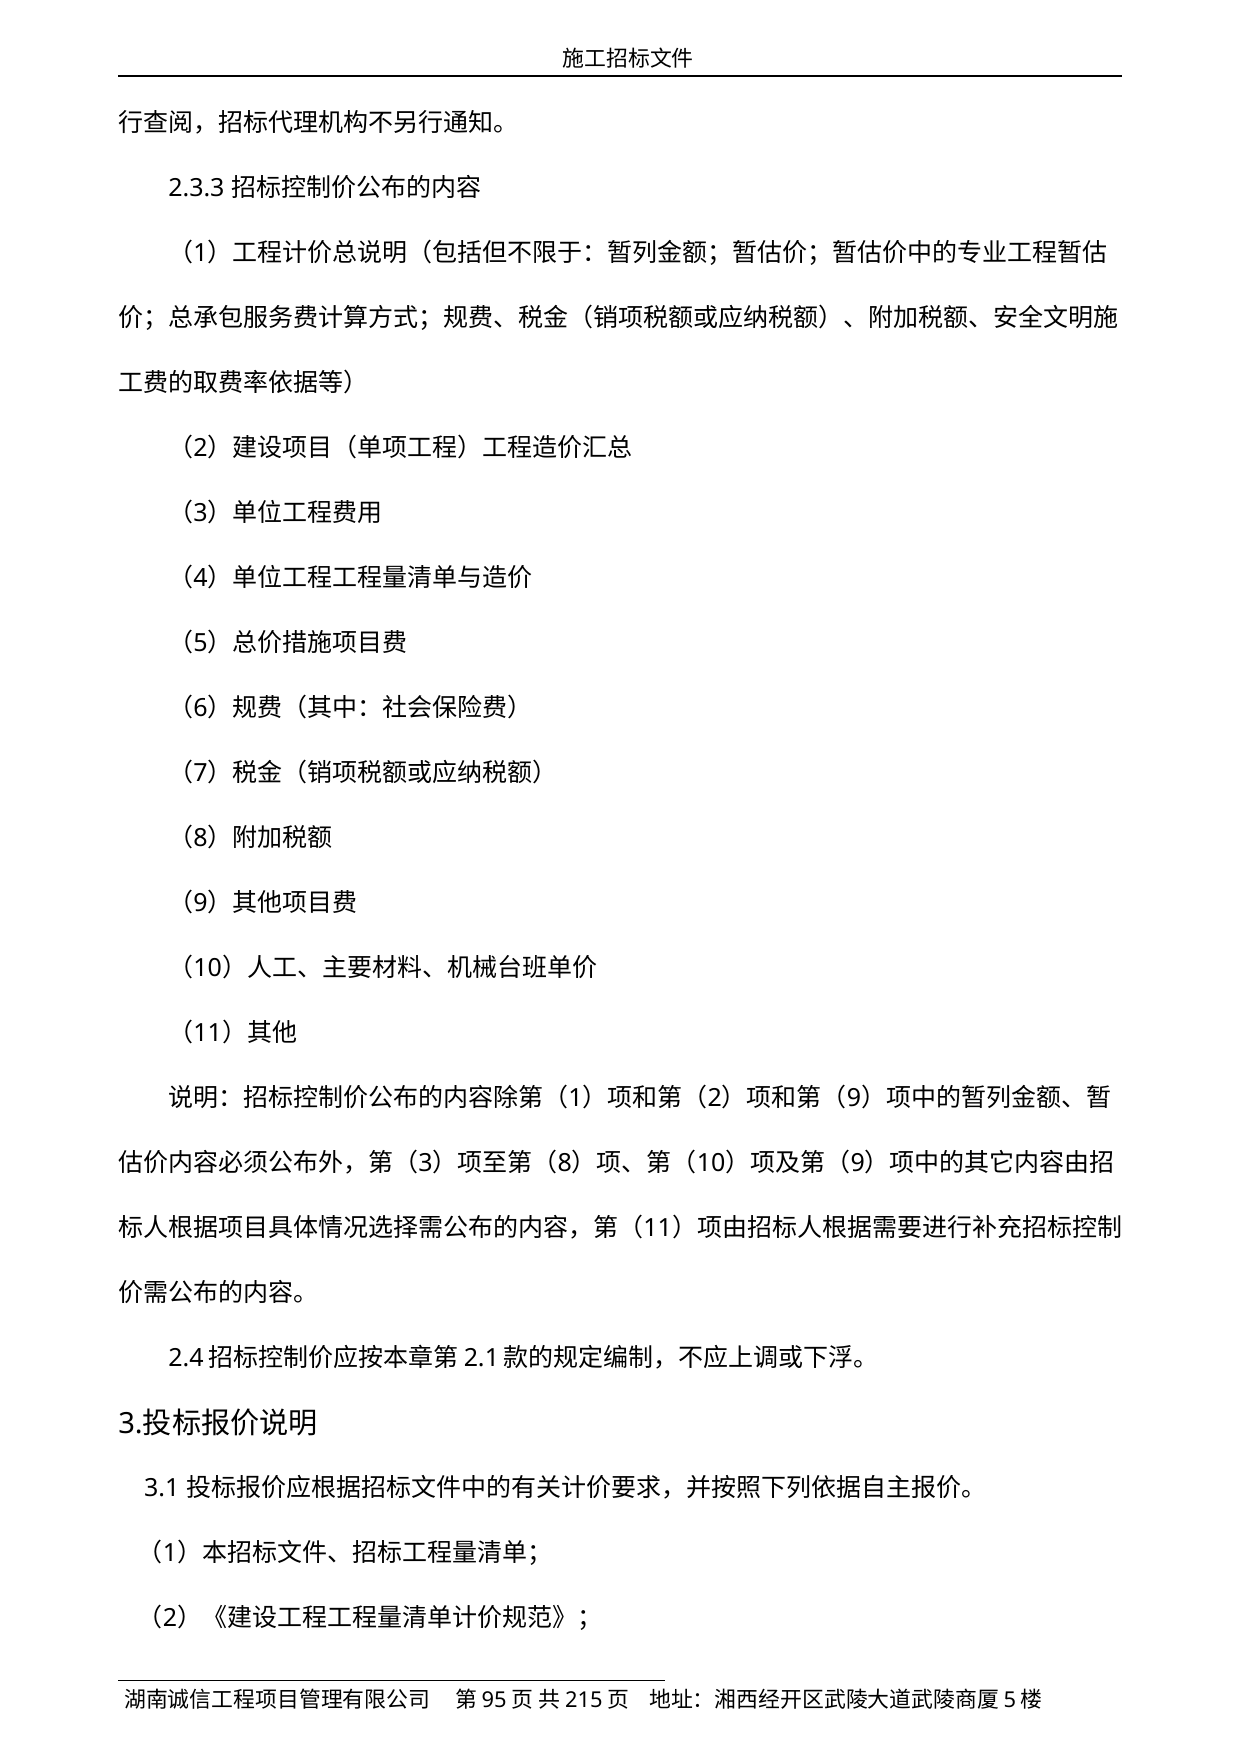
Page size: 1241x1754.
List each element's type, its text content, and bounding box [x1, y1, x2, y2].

text 说明：招标控制价公布的内容除第（1）项和第（2）项和第（9）项中的暂列金额、暂估价内容必须公布外，第（3）项至第（8）项、第（10）项及第（9）项中的其它内容由招标人根据项目具体情况选择需公布的内容，第（11）项由招标人根据需要进行补充招标控制价需公布的内容。 [118, 1063, 1122, 1323]
text （3）单位工程费用 [118, 478, 1122, 543]
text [118, 88, 1122, 153]
text （9）其他项目费 [118, 868, 1122, 933]
text 2.4招标控制价应按本章第2.1款的规定编制，不应上调或下浮。 [118, 1323, 1122, 1388]
text （6）规费（其中：社会保险费） [118, 673, 1122, 738]
text （5）总价措施项目费 [118, 608, 1122, 673]
text （4）单位工程工程量清单与造价 [118, 543, 1122, 608]
text 3.1 投标报价应根据招标文件中的有关计价要求，并按照下列依据自主报价。 [118, 1453, 1122, 1518]
text （8）附加税额 [118, 803, 1122, 868]
text （11）其他 [118, 998, 1122, 1063]
text （1）本招标文件、招标工程量清单； [118, 1518, 1122, 1583]
text （10）人工、主要材料、机械台班单价 [118, 933, 1122, 998]
text （2）建设项目（单项工程）工程造价汇总 [118, 413, 1122, 478]
text （2）《建设工程工程量清单计价规范》； [118, 1583, 1122, 1648]
text 3.投标报价说明 [118, 1388, 1122, 1453]
text 2.3.3 招标控制价公布的内容 [118, 153, 1122, 218]
text （1）工程计价总说明（包括但不限于：暂列金额；暂估价；暂估价中的专业工程暂估价；总承包服务费计算方式；规费、税金（销项税额或应纳税额）、附加税额、安全文明施工费的取费率依据等） [118, 218, 1122, 413]
text （7）税金（销项税额或应纳税额） [118, 738, 1122, 803]
